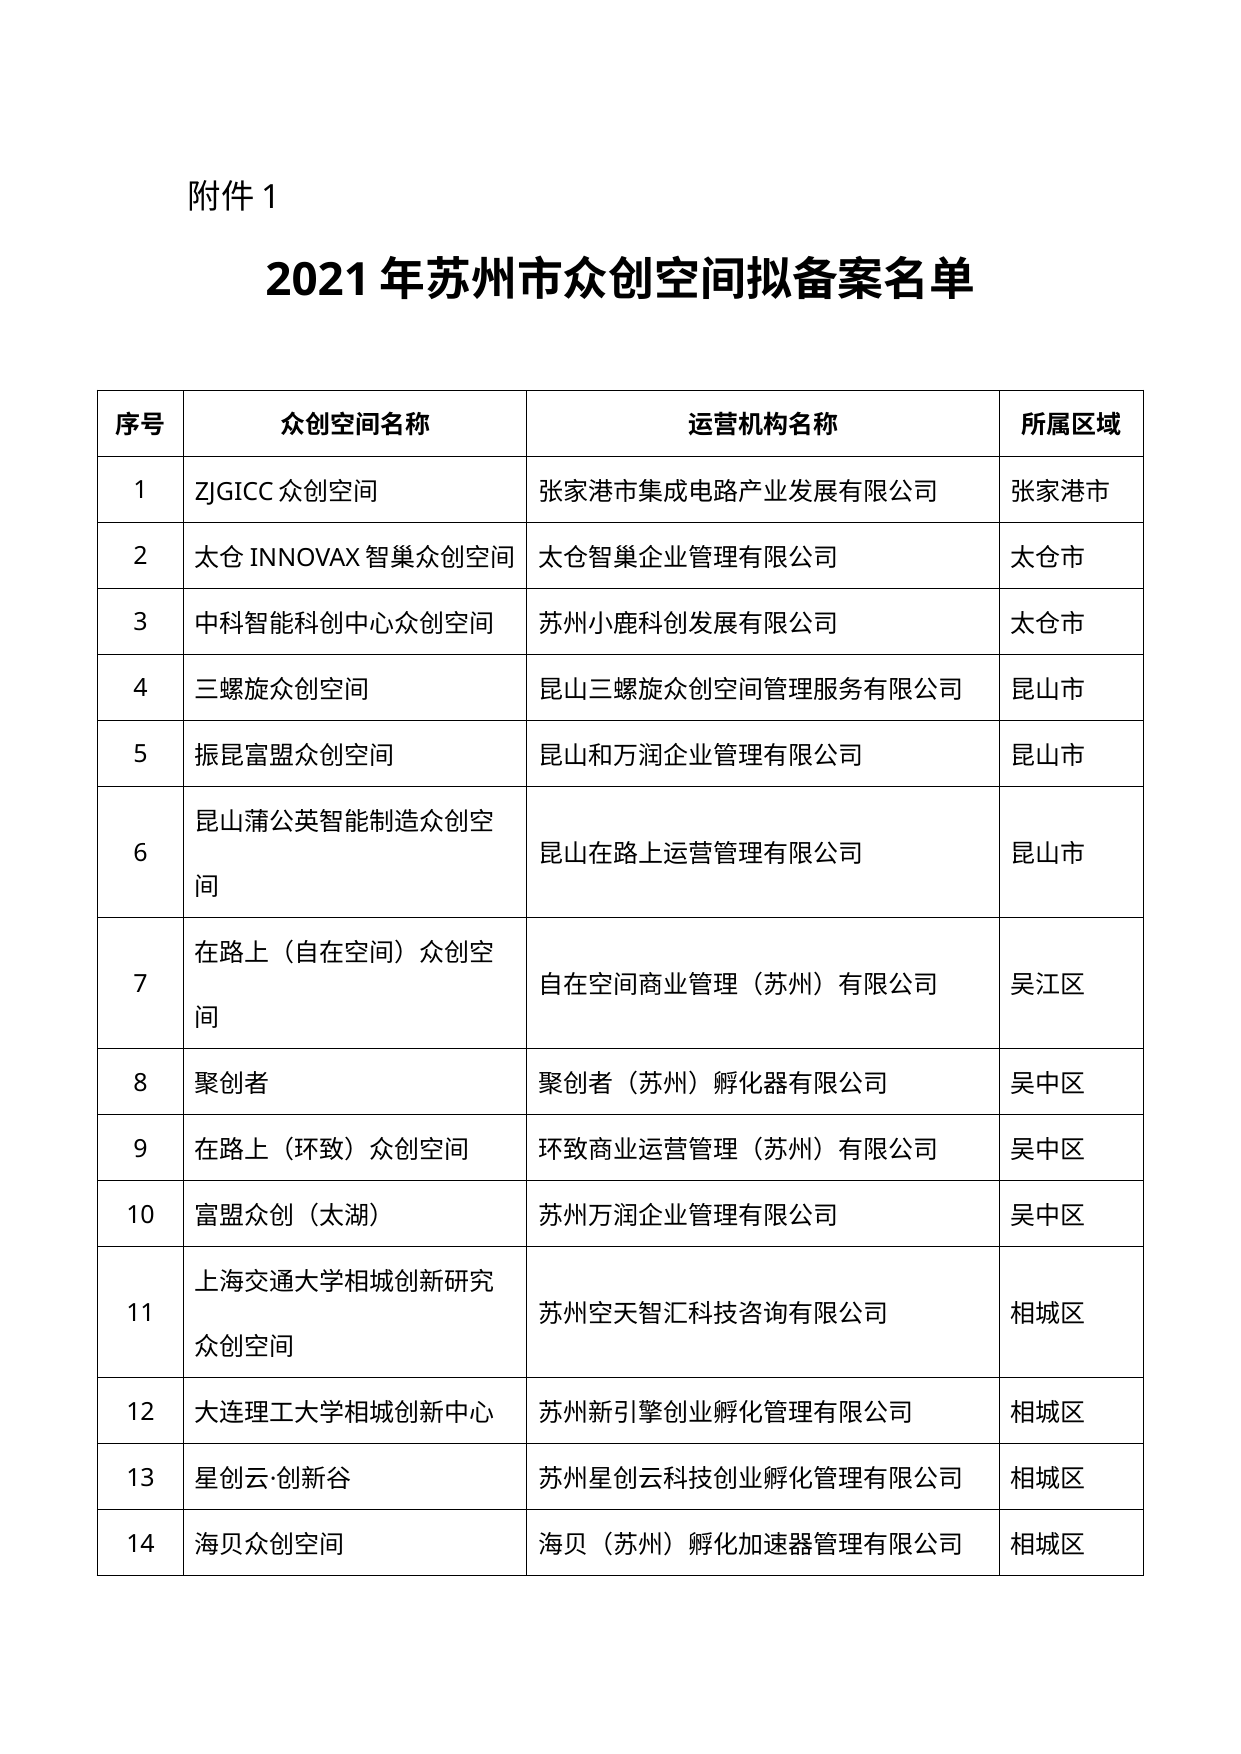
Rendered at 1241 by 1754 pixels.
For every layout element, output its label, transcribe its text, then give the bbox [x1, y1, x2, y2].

table_cell 昆山在路上运营管理有限公司 [527, 787, 999, 917]
table_cell 相城区 [1000, 1247, 1143, 1377]
table_cell 太仓INNOVAX智巢众创空间 [184, 523, 526, 588]
table_cell 中科智能科创中心众创空间 [184, 589, 526, 654]
table_cell 相城区 [1000, 1444, 1143, 1509]
table_cell 昆山和万润企业管理有限公司 [527, 721, 999, 786]
table_cell 聚创者 [184, 1049, 526, 1114]
table_cell 11 [98, 1247, 183, 1377]
table_header 运营机构名称 [527, 391, 999, 456]
table_cell 14 [98, 1510, 183, 1575]
table_cell 4 [98, 655, 183, 720]
table_cell 10 [98, 1181, 183, 1246]
table_cell 太仓市 [1000, 523, 1143, 588]
table_cell 三螺旋众创空间 [184, 655, 526, 720]
table_cell 苏州小鹿科创发展有限公司 [527, 589, 999, 654]
table_cell 昆山市 [1000, 655, 1143, 720]
table_header 所属区域 [1000, 391, 1143, 456]
table_cell 2 [98, 523, 183, 588]
table_cell 6 [98, 787, 183, 917]
table_cell 昆山三螺旋众创空间管理服务有限公司 [527, 655, 999, 720]
table_cell 3 [98, 589, 183, 654]
table_cell 太仓智巢企业管理有限公司 [527, 523, 999, 588]
table_cell 在路上（自在空间）众创空间 [184, 918, 526, 1048]
table_cell 苏州空天智汇科技咨询有限公司 [527, 1247, 999, 1377]
table_cell 苏州万润企业管理有限公司 [527, 1181, 999, 1246]
table_cell 7 [98, 918, 183, 1048]
table_cell 13 [98, 1444, 183, 1509]
table_cell 上海交通大学相城创新研究众创空间 [184, 1247, 526, 1377]
table_cell 吴中区 [1000, 1049, 1143, 1114]
table_cell 8 [98, 1049, 183, 1114]
table_cell 聚创者（苏州）孵化器有限公司 [527, 1049, 999, 1114]
table_cell 吴中区 [1000, 1115, 1143, 1180]
table_cell 在路上（环致）众创空间 [184, 1115, 526, 1180]
table_cell 环致商业运营管理（苏州）有限公司 [527, 1115, 999, 1180]
table_cell 苏州新引擎创业孵化管理有限公司 [527, 1378, 999, 1443]
text 2021年苏州市众创空间拟备案名单 [187, 227, 1053, 324]
table_cell 1 [98, 457, 183, 522]
table_cell ZJGICC众创空间 [184, 457, 526, 522]
table_cell 张家港市集成电路产业发展有限公司 [527, 457, 999, 522]
table_cell 昆山市 [1000, 721, 1143, 786]
text 附件1 [187, 162, 1053, 227]
table_cell 星创云·创新谷 [184, 1444, 526, 1509]
table_cell 吴江区 [1000, 918, 1143, 1048]
table_cell 相城区 [1000, 1510, 1143, 1575]
table_cell 海贝（苏州）孵化加速器管理有限公司 [527, 1510, 999, 1575]
table_cell 富盟众创（太湖） [184, 1181, 526, 1246]
table_cell 振昆富盟众创空间 [184, 721, 526, 786]
table_cell 太仓市 [1000, 589, 1143, 654]
table_cell 相城区 [1000, 1378, 1143, 1443]
table_cell 海贝众创空间 [184, 1510, 526, 1575]
table_cell 张家港市 [1000, 457, 1143, 522]
table_cell 吴中区 [1000, 1181, 1143, 1246]
table_cell 9 [98, 1115, 183, 1180]
table_cell 苏州星创云科技创业孵化管理有限公司 [527, 1444, 999, 1509]
table_cell 大连理工大学相城创新中心 [184, 1378, 526, 1443]
table_header 众创空间名称 [184, 391, 526, 456]
table_cell 昆山市 [1000, 787, 1143, 917]
table_cell 昆山蒲公英智能制造众创空间 [184, 787, 526, 917]
table_cell 自在空间商业管理（苏州）有限公司 [527, 918, 999, 1048]
table_header 序号 [98, 391, 183, 456]
table_cell 5 [98, 721, 183, 786]
table_cell 12 [98, 1378, 183, 1443]
